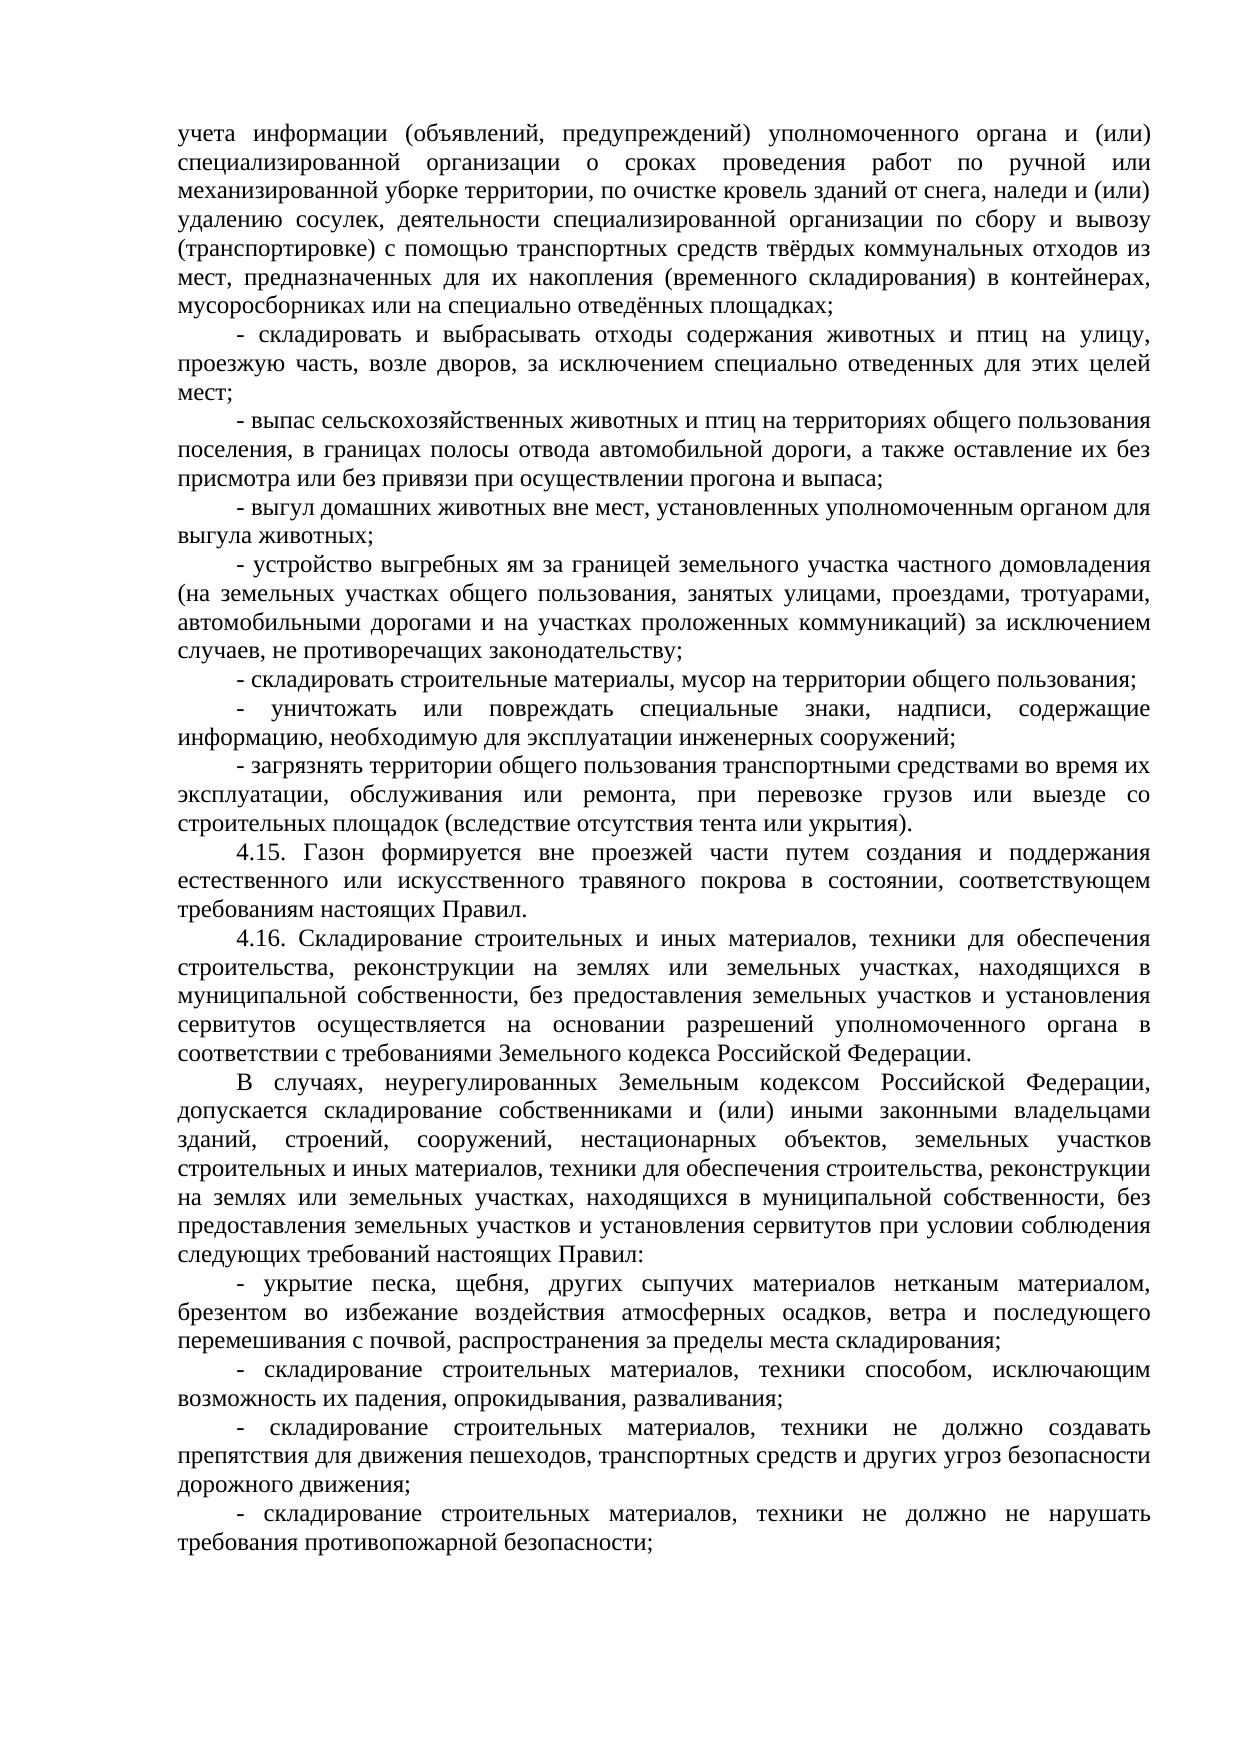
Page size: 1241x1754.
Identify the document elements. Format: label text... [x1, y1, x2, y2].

text - складировать строительные материалы, мусор на территории общего пользования; [177, 664, 1152, 693]
text - уничтожать или повреждать специальные знаки, надписи, содержащие информацию, необходимую для эксплуатации инженерных сооружений; [177, 693, 1152, 751]
text - устройство выгребных ям за границей земельного участка частного домовладения (на земельных участках общего пользования, занятых улицами, проездами, тротуарами, автомобильными дорогами и на участках проложенных коммуникаций) за исключением случаев, не противоречащих законодательству; [177, 549, 1152, 664]
text - складировать и выбрасывать отходы содержания животных и птиц на улицу, проезжую часть, возле дворов, за исключением специально отведенных для этих целей мест; [177, 319, 1152, 406]
text - складирование строительных материалов, техники способом, исключающим возможность их падения, опрокидывания, разваливания; [177, 1354, 1152, 1412]
text 4.15. Газон формируется вне проезжей части путем создания и поддержания естественного или искусственного травяного покрова в состоянии, соответствующем требованиям настоящих Правил. [177, 837, 1152, 923]
text - загрязнять территории общего пользования транспортными средствами во время их эксплуатации, обслуживания или ремонта, при перевозке грузов или выезде со строительных площадок (вследствие отсутствия тента или укрытия). [177, 751, 1152, 837]
text В случаях, неурегулированных Земельным кодексом Российской Федерации, допускается складирование собственниками и (или) иными законными владельцами зданий, строений, сооружений, нестационарных объектов, земельных участков строительных и иных материалов, техники для обеспечения строительства, реконструкции на землях или земельных участках, находящихся в муниципальной собственности, без предоставления земельных участков и установления сервитутов при условии соблюдения следующих требований настоящих Правил: [177, 1067, 1152, 1268]
text - выгул домашних животных вне мест, установленных уполномоченным органом для выгула животных; [177, 492, 1152, 549]
text - выпас сельскохозяйственных животных и птиц на территориях общего пользования поселения, в границах полосы отвода автомобильной дороги, а также оставление их без присмотра или без привязи при осуществлении прогона и выпаса; [177, 406, 1152, 492]
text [177, 118, 1152, 319]
text 4.16. Складирование строительных и иных материалов, техники для обеспечения строительства, реконструкции на землях или земельных участках, находящихся в муниципальной собственности, без предоставления земельных участков и установления сервитутов осуществляется на основании разрешений уполномоченного органа в соответствии с требованиями Земельного кодекса Российской Федерации. [177, 923, 1152, 1067]
text - складирование строительных материалов, техники не должно создавать препятствия для движения пешеходов, транспортных средств и других угроз безопасности дорожного движения; [177, 1412, 1152, 1498]
text - складирование строительных материалов, техники не должно не нарушать требования противопожарной безопасности; [177, 1498, 1152, 1556]
text - укрытие песка, щебня, других сыпучих материалов нетканым материалом, брезентом во избежание воздействия атмосферных осадков, ветра и последующего перемешивания с почвой, распространения за пределы места складирования; [177, 1268, 1152, 1354]
